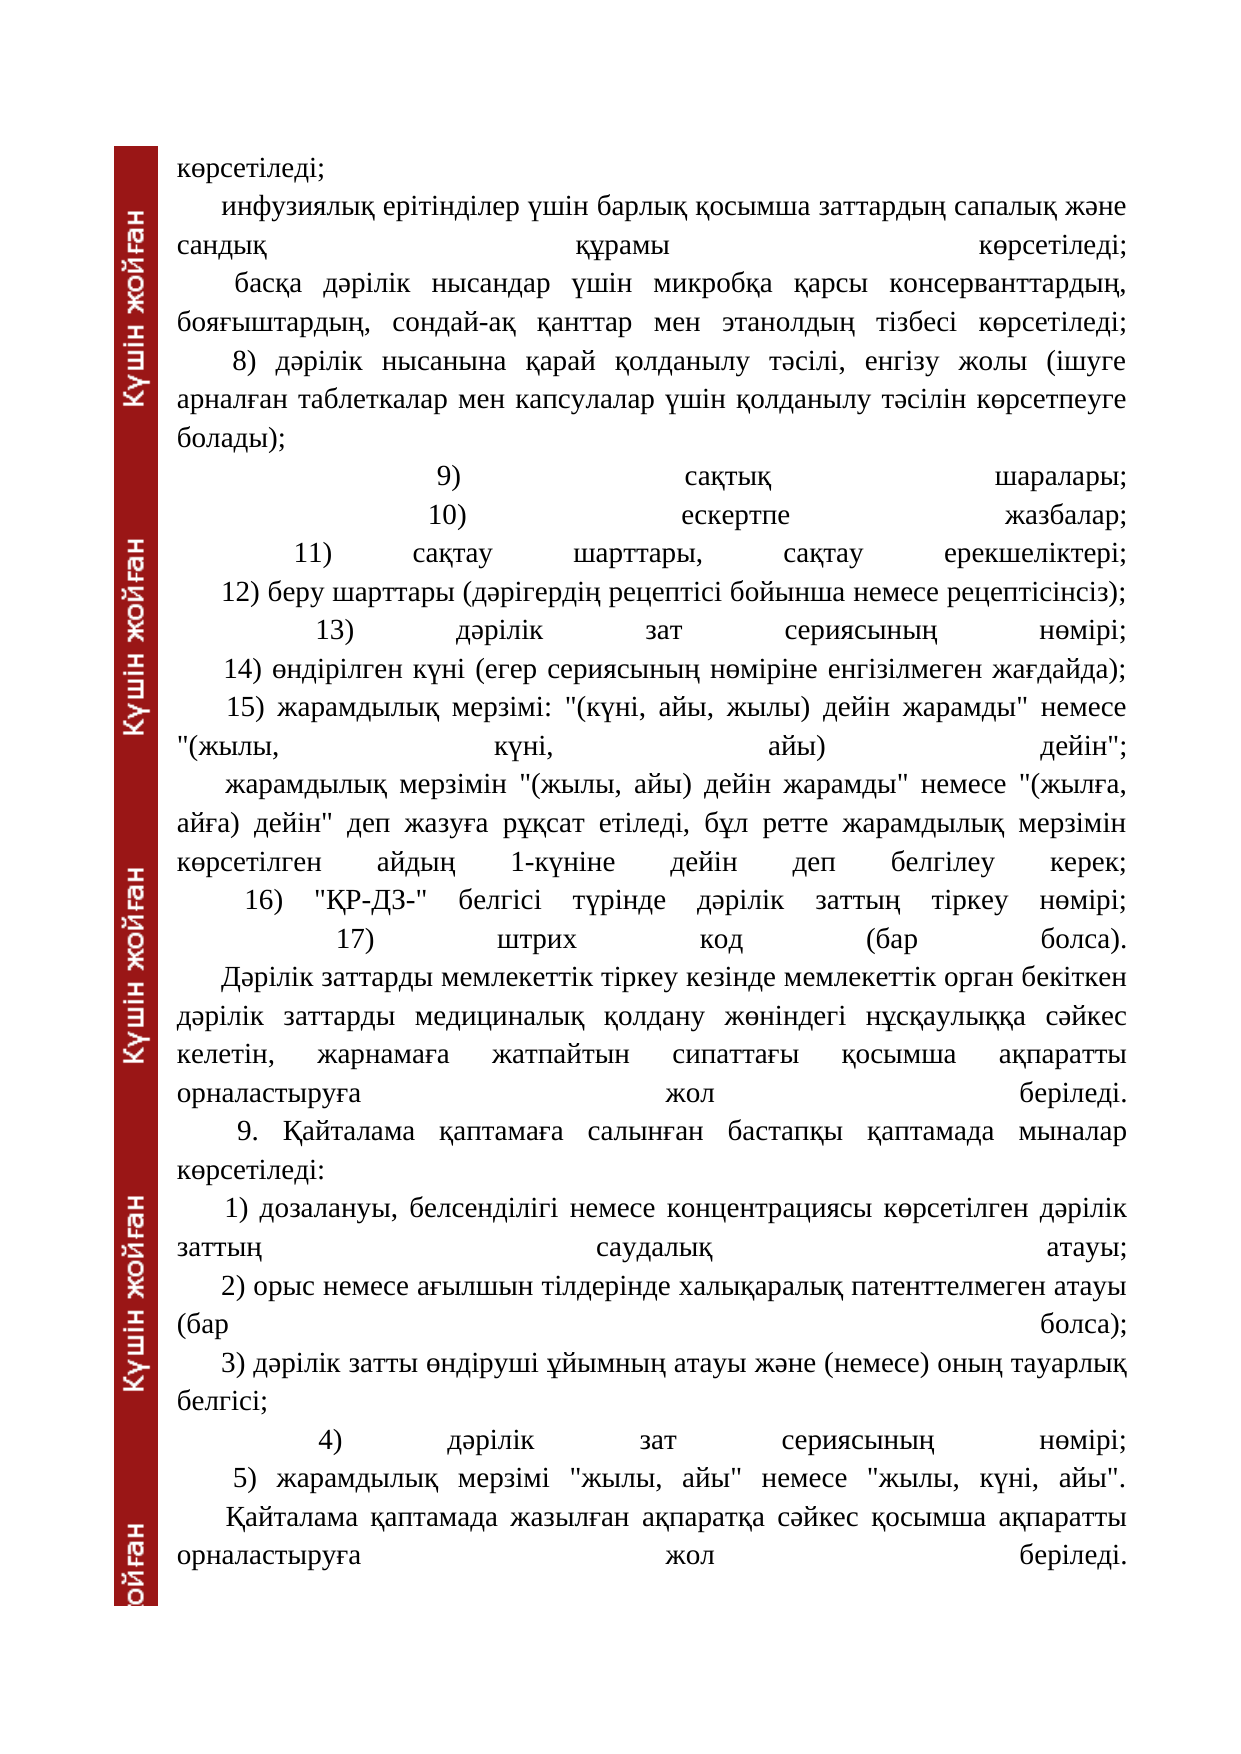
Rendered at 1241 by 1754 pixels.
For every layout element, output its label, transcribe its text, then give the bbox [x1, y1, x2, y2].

picture [114, 1571, 158, 1606]
picture [114, 146, 158, 150]
